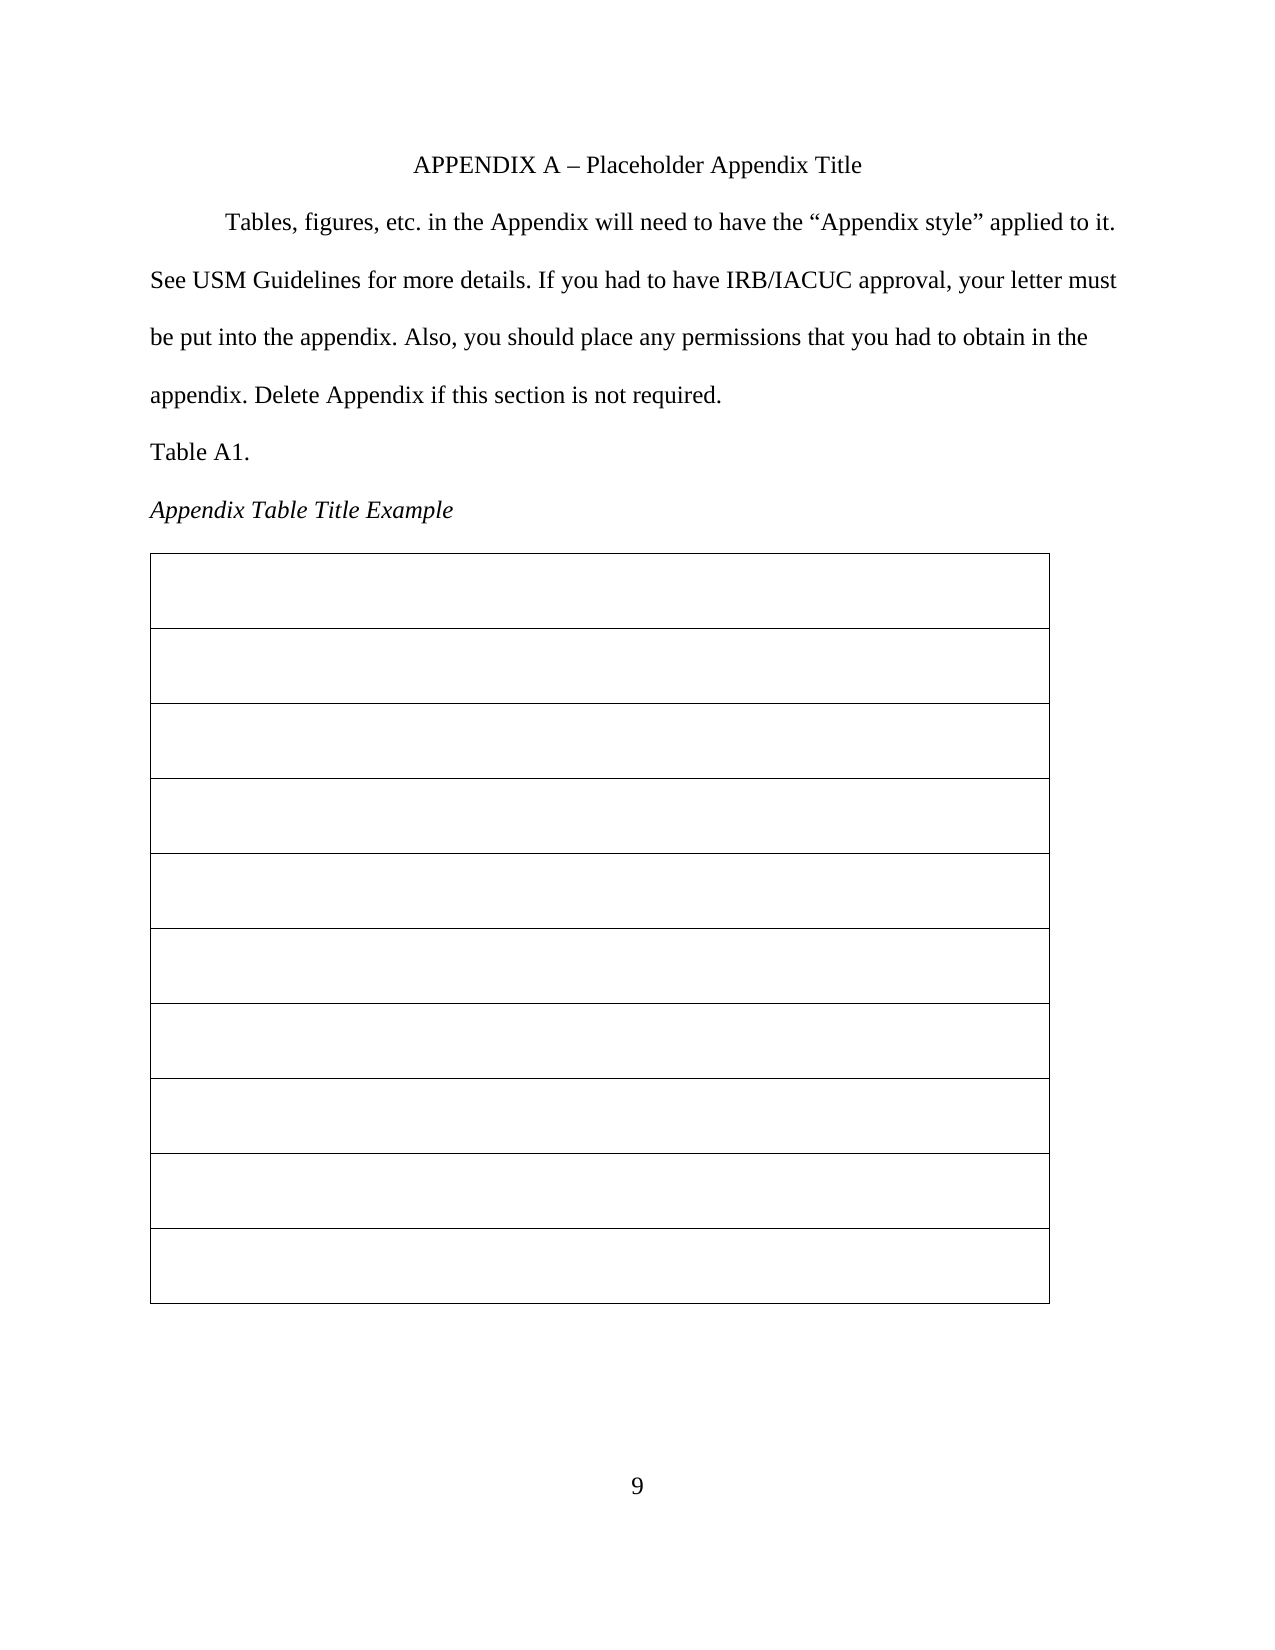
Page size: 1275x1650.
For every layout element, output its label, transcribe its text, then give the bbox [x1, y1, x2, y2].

table_header [151, 554, 1049, 627]
text Appendix Table Title Example [150, 437, 1125, 524]
table_cell [151, 629, 1049, 702]
text – Placeholder Appendix Title [150, 150, 1125, 179]
table_cell [151, 929, 1049, 1002]
text Tables, figures, etc. in the Appendix will need to have the “Appendix style” applied to it. See USM Guidelines for more details. If you had to have IRB/IACUC approval, your letter must be put into the appendix. Also, you should place any permissions that you had to obtain in the appendix. Delete Appendix if this section is not required. [150, 207, 1125, 409]
table_cell [151, 854, 1049, 927]
table_cell [151, 779, 1049, 852]
table_cell [151, 1004, 1049, 1077]
table_cell [151, 1154, 1049, 1227]
table_cell [151, 1079, 1049, 1152]
table_cell [151, 704, 1049, 777]
table_cell [151, 1229, 1049, 1302]
